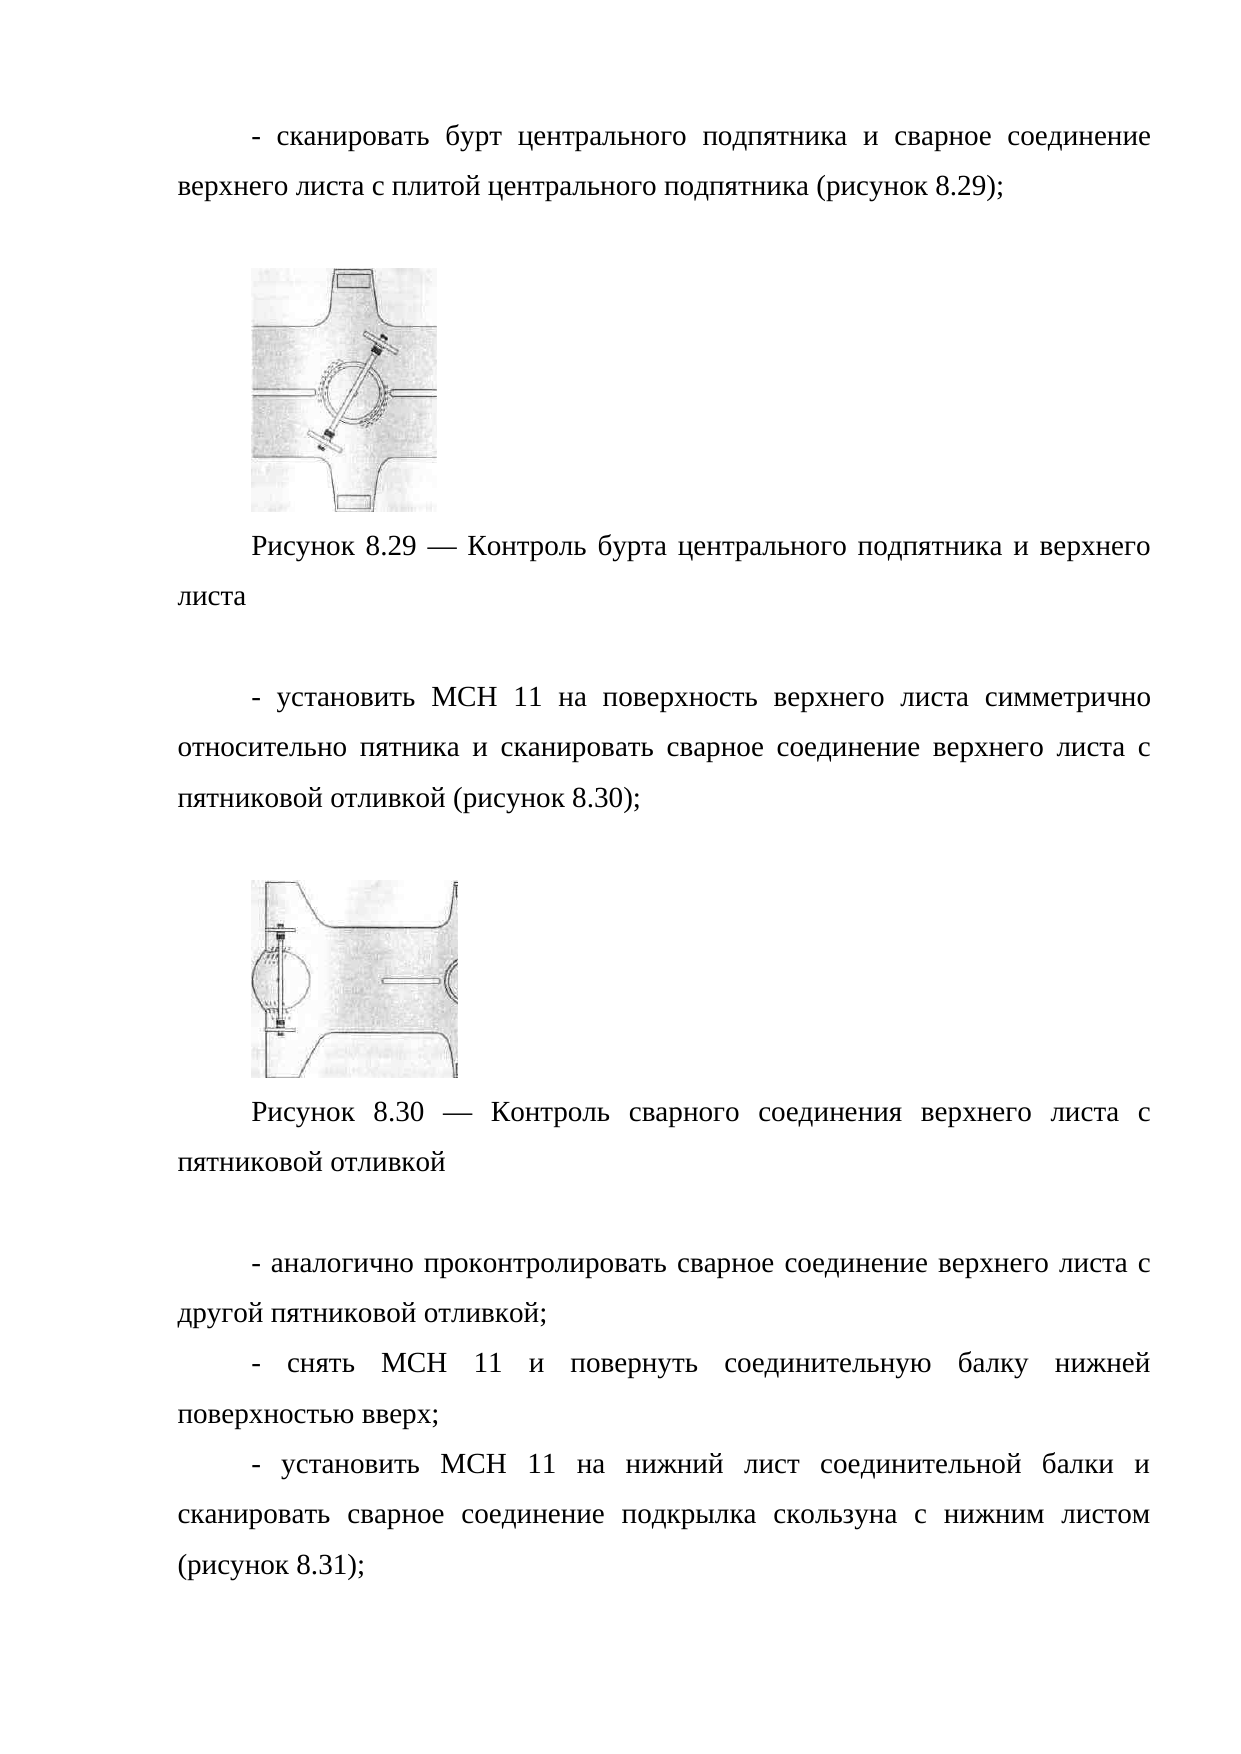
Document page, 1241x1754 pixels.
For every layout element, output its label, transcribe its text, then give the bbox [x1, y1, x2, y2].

text - снять МСН 11 и повернуть соединительную балку нижней поверхностью вверх; [177, 1346, 1152, 1429]
picture [251, 268, 437, 512]
text Рисунок 8.29 — Контроль бурта центрального подпятника и верхнего листа [177, 528, 1152, 612]
text - аналогично проконтролировать сварное соединение верхнего листа с другой пятниковой отливкой; [177, 1245, 1152, 1329]
text - сканировать бурт центрального подпятника и сварное соединение верхнего листа с плитой центрального подпятника (рисунок 8.29); [177, 118, 1152, 202]
text - установить МСН 11 на нижний лист соединительной балки и сканировать сварное соединение подкрылка скользуна с нижним листом (рисунок 8.31); [177, 1446, 1152, 1580]
text Рисунок 8.30 — Контроль сварного соединения верхнего листа с пятниковой отливкой [177, 1094, 1152, 1178]
text - установить МСН 11 на поверхность верхнего листа симметрично относительно пятника и сканировать сварное соединение верхнего листа с пятниковой отливкой (рисунок 8.30); [177, 679, 1152, 813]
picture [251, 880, 458, 1078]
